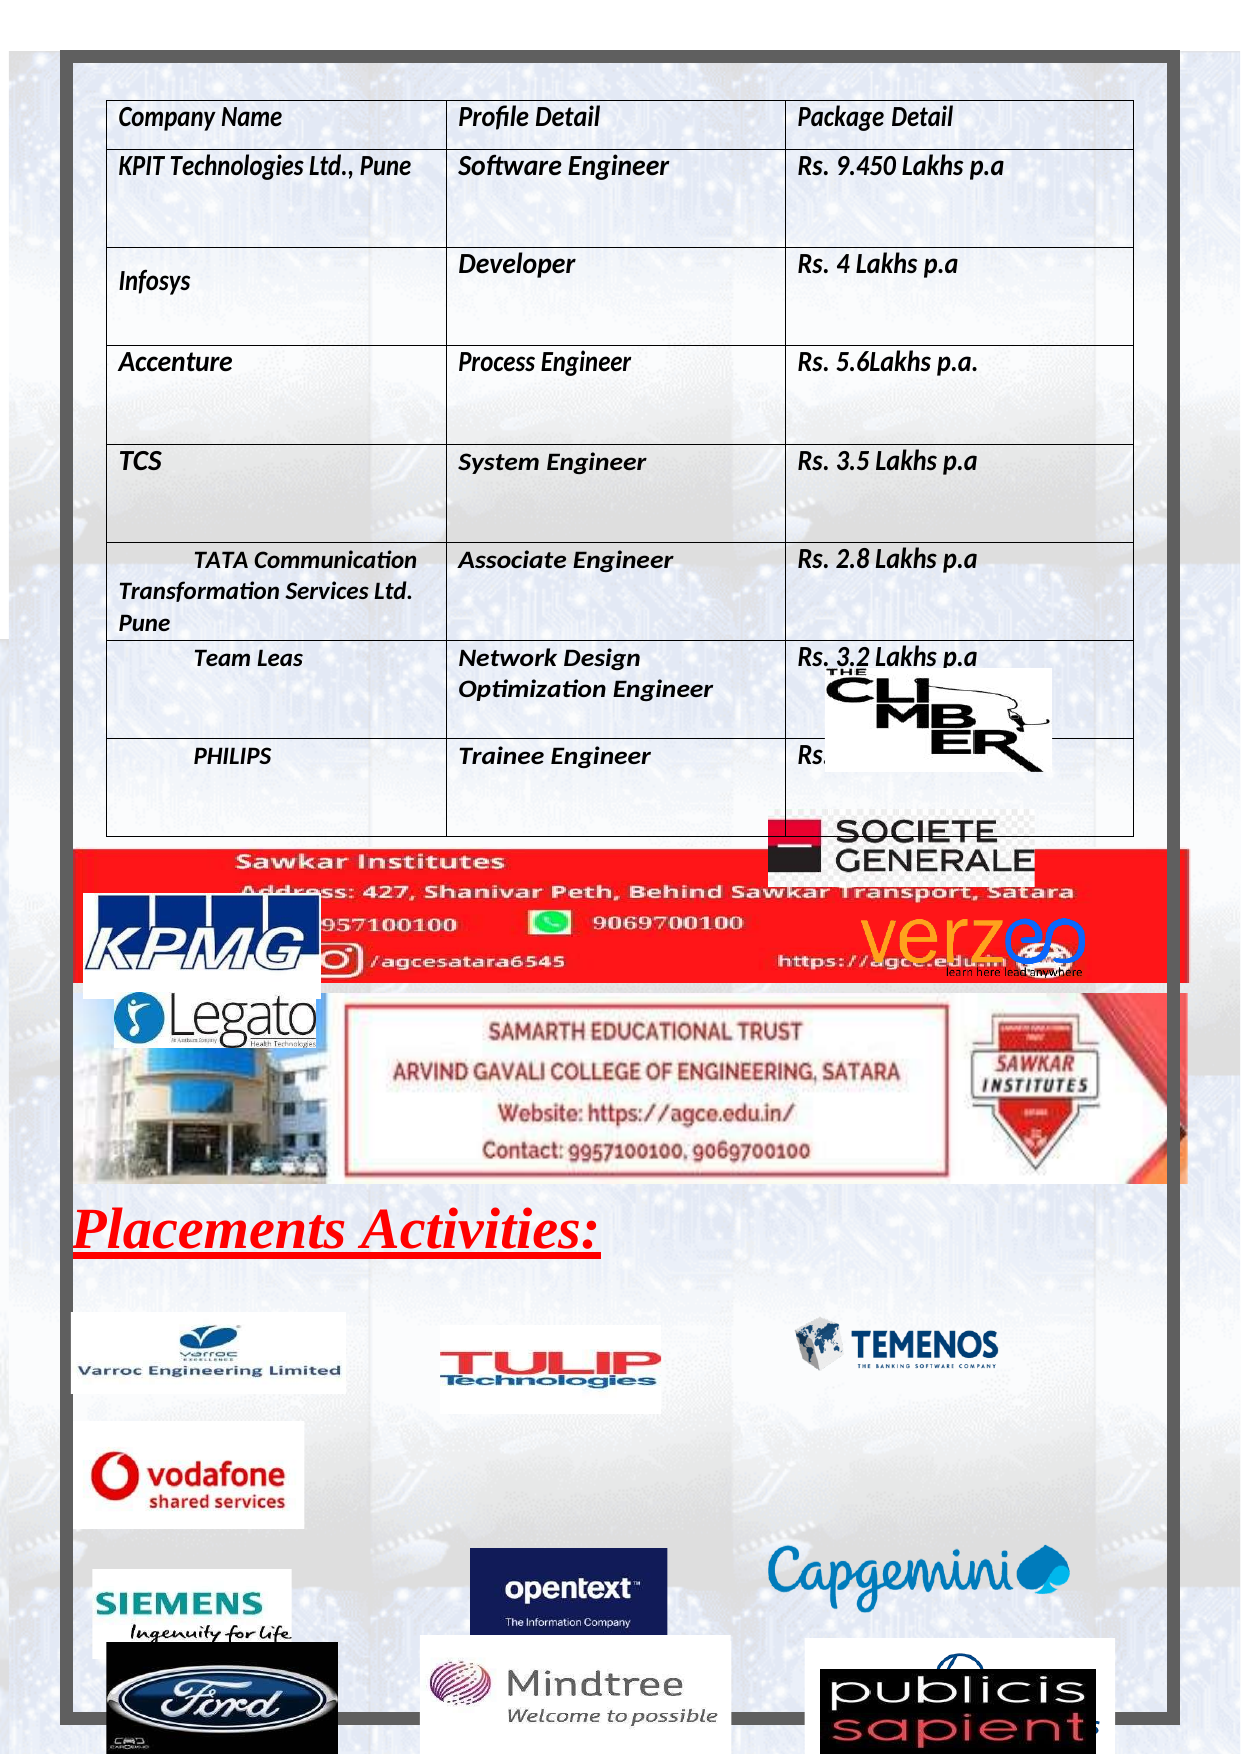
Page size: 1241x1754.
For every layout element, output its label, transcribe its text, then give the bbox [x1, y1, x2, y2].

table_cell System Engineer [447, 445, 785, 542]
table_cell Infosys [107, 248, 446, 345]
table_cell Rs. 9.450 Lakhs p.a [786, 150, 1133, 247]
table_cell Rs. 3.8 Lakhs p.a [786, 739, 1133, 836]
table_header Company Name [107, 101, 446, 149]
picture [0, 51, 1241, 1754]
table_cell Software Engineer [447, 150, 785, 247]
table_cell TCS [107, 445, 446, 542]
picture [73, 63, 1167, 1194]
table_header Package Detail [786, 101, 1133, 149]
table_cell Network Design Optimization Engineer [447, 641, 785, 738]
text Placements Activities: [73, 1194, 1167, 1261]
table_cell Process Engineer [447, 346, 785, 443]
table_header Profile Detail [447, 101, 785, 149]
table_cell Rs. 3.5 Lakhs p.a [786, 445, 1133, 542]
table_cell PHILIPS [107, 739, 446, 836]
table_cell TATA Communication Transformation Services Ltd. Pune [107, 543, 446, 640]
table_cell Team Leas [107, 641, 446, 738]
table_cell Rs. 3.2 Lakhs p.a [786, 641, 1133, 738]
table_cell Rs. 5.6Lakhs p.a. [786, 346, 1133, 443]
table_cell Developer [447, 248, 785, 345]
table_cell Rs. 4 Lakhs p.a [786, 248, 1133, 345]
table_cell Accenture [107, 346, 446, 443]
table_cell KPIT Technologies Ltd., Pune [107, 150, 446, 247]
table_cell Associate Engineer [447, 543, 785, 640]
table_cell Rs. 2.8 Lakhs p.a [786, 543, 1133, 640]
table_cell Trainee Engineer [447, 739, 785, 836]
